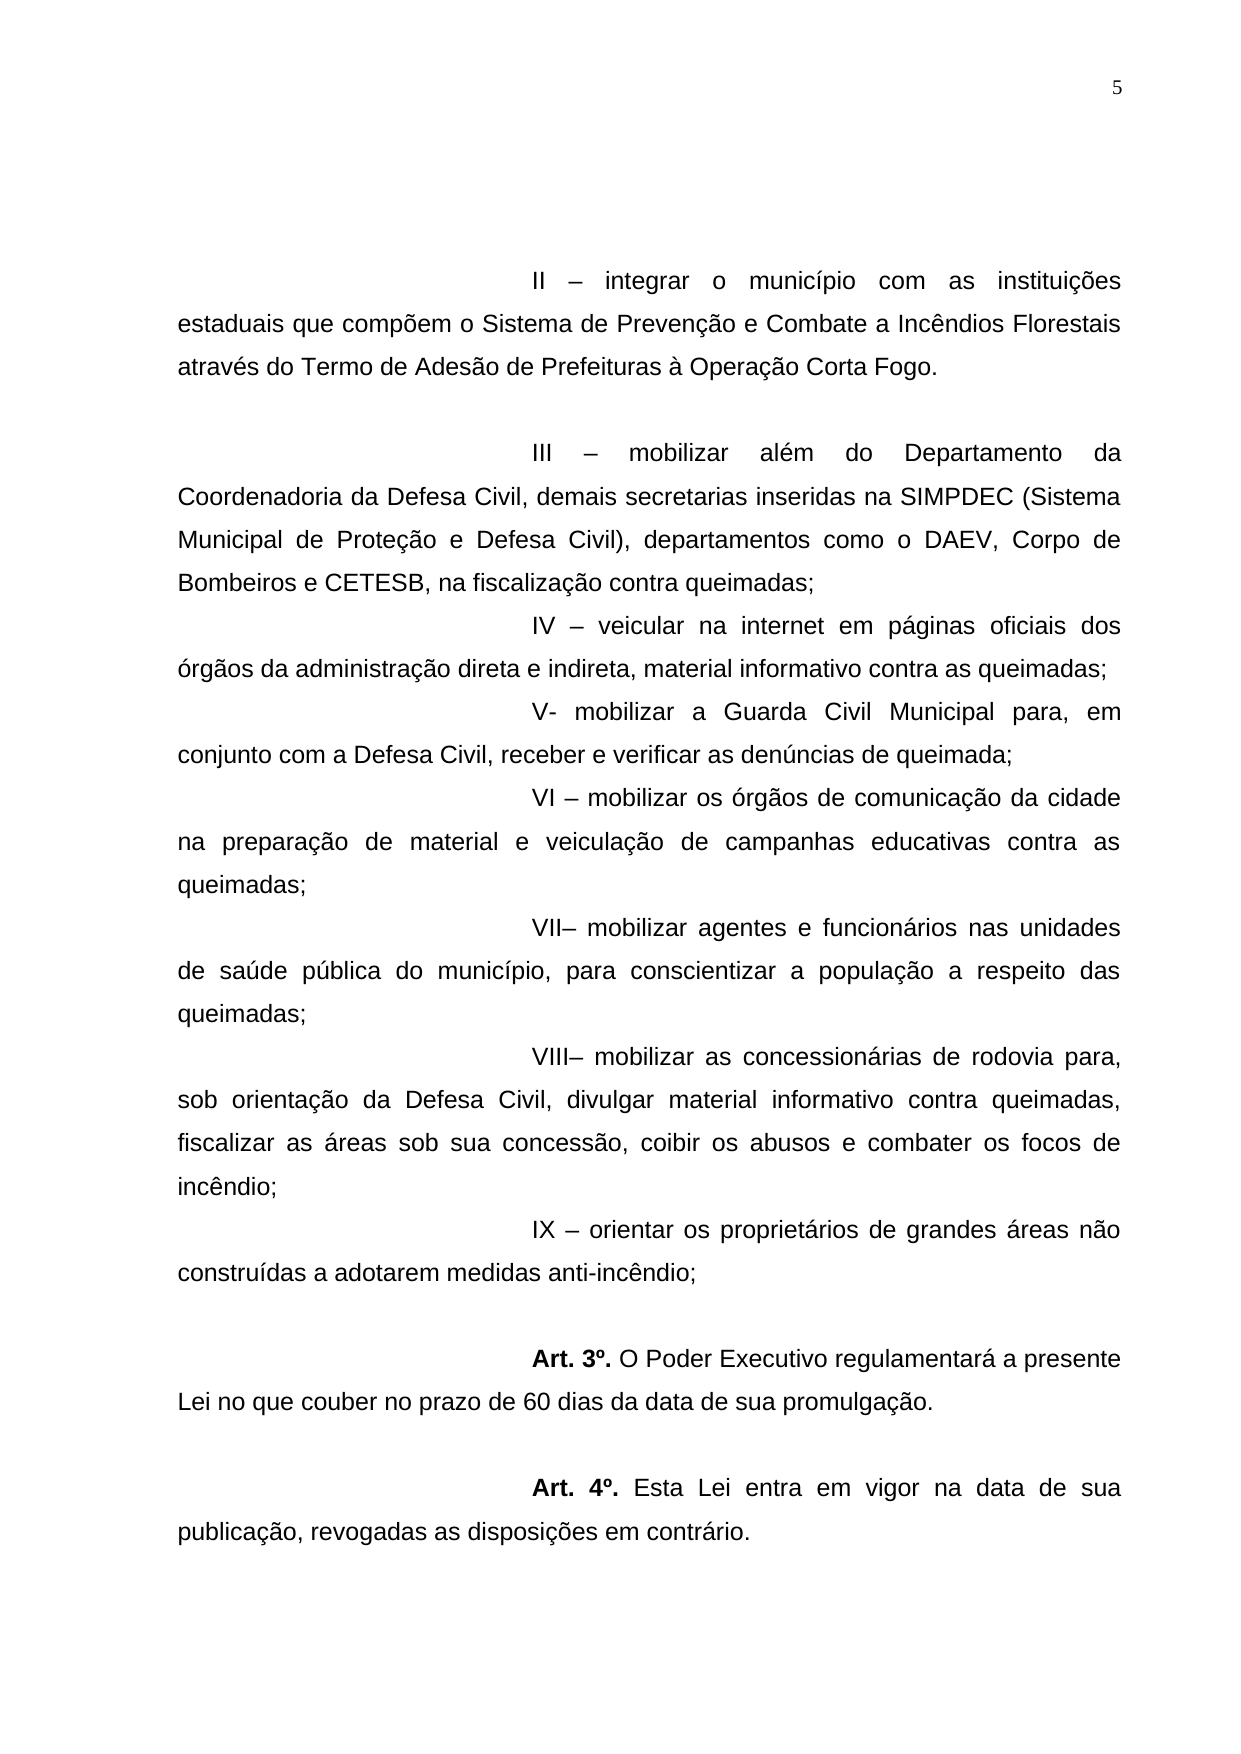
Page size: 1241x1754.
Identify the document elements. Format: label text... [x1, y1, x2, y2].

text VI – mobilizar os órgãos de comunicação da cidade na preparação de material e veiculação de campanhas educativas contra as queimadas; [177, 783, 1122, 898]
text VIII– mobilizar as concessionárias de rodovia para, sob orientação da Defesa Civil, divulgar material informativo contra queimadas, fiscalizar as áreas sob sua concessão, coibir os abusos e combater os focos de incêndio; [177, 1042, 1122, 1200]
text Art. 4º. Esta Lei entra em vigor na data de sua publicação, revogadas as disposições em contrário. [177, 1473, 1122, 1545]
text VII– mobilizar agentes e funcionários nas unidades de saúde pública do município, para conscientizar a população a respeito das queimadas; [177, 913, 1122, 1028]
text Art. 3º. O Poder Executivo regulamentará a presente Lei no que couber no prazo de 60 dias da data de sua promulgação. [177, 1344, 1122, 1416]
text III – mobilizar além do Departamento da Coordenadoria da Defesa Civil, demais secretarias inseridas na SIMPDEC (Sistema Municipal de Proteção e Defesa Civil), departamentos como o DAEV, Corpo de Bombeiros e CETESB, na fiscalização contra queimadas; [177, 438, 1122, 596]
text V- mobilizar a Guarda Civil Municipal para, em conjunto com a Defesa Civil, receber e verificar as denúncias de queimada; [177, 697, 1122, 769]
text II – integrar o município com as instituições estaduais que compõem o Sistema de Prevenção e Combate a Incêndios Florestais através do Termo de Adesão de Prefeituras à Operação Corta Fogo. [177, 266, 1122, 381]
text IX – orientar os proprietários de grandes áreas não construídas a adotarem medidas anti-incêndio; [177, 1214, 1122, 1286]
text IV – veicular na internet em páginas oficiais dos órgãos da administração direta e indireta, material informativo contra as queimadas; [177, 611, 1122, 683]
